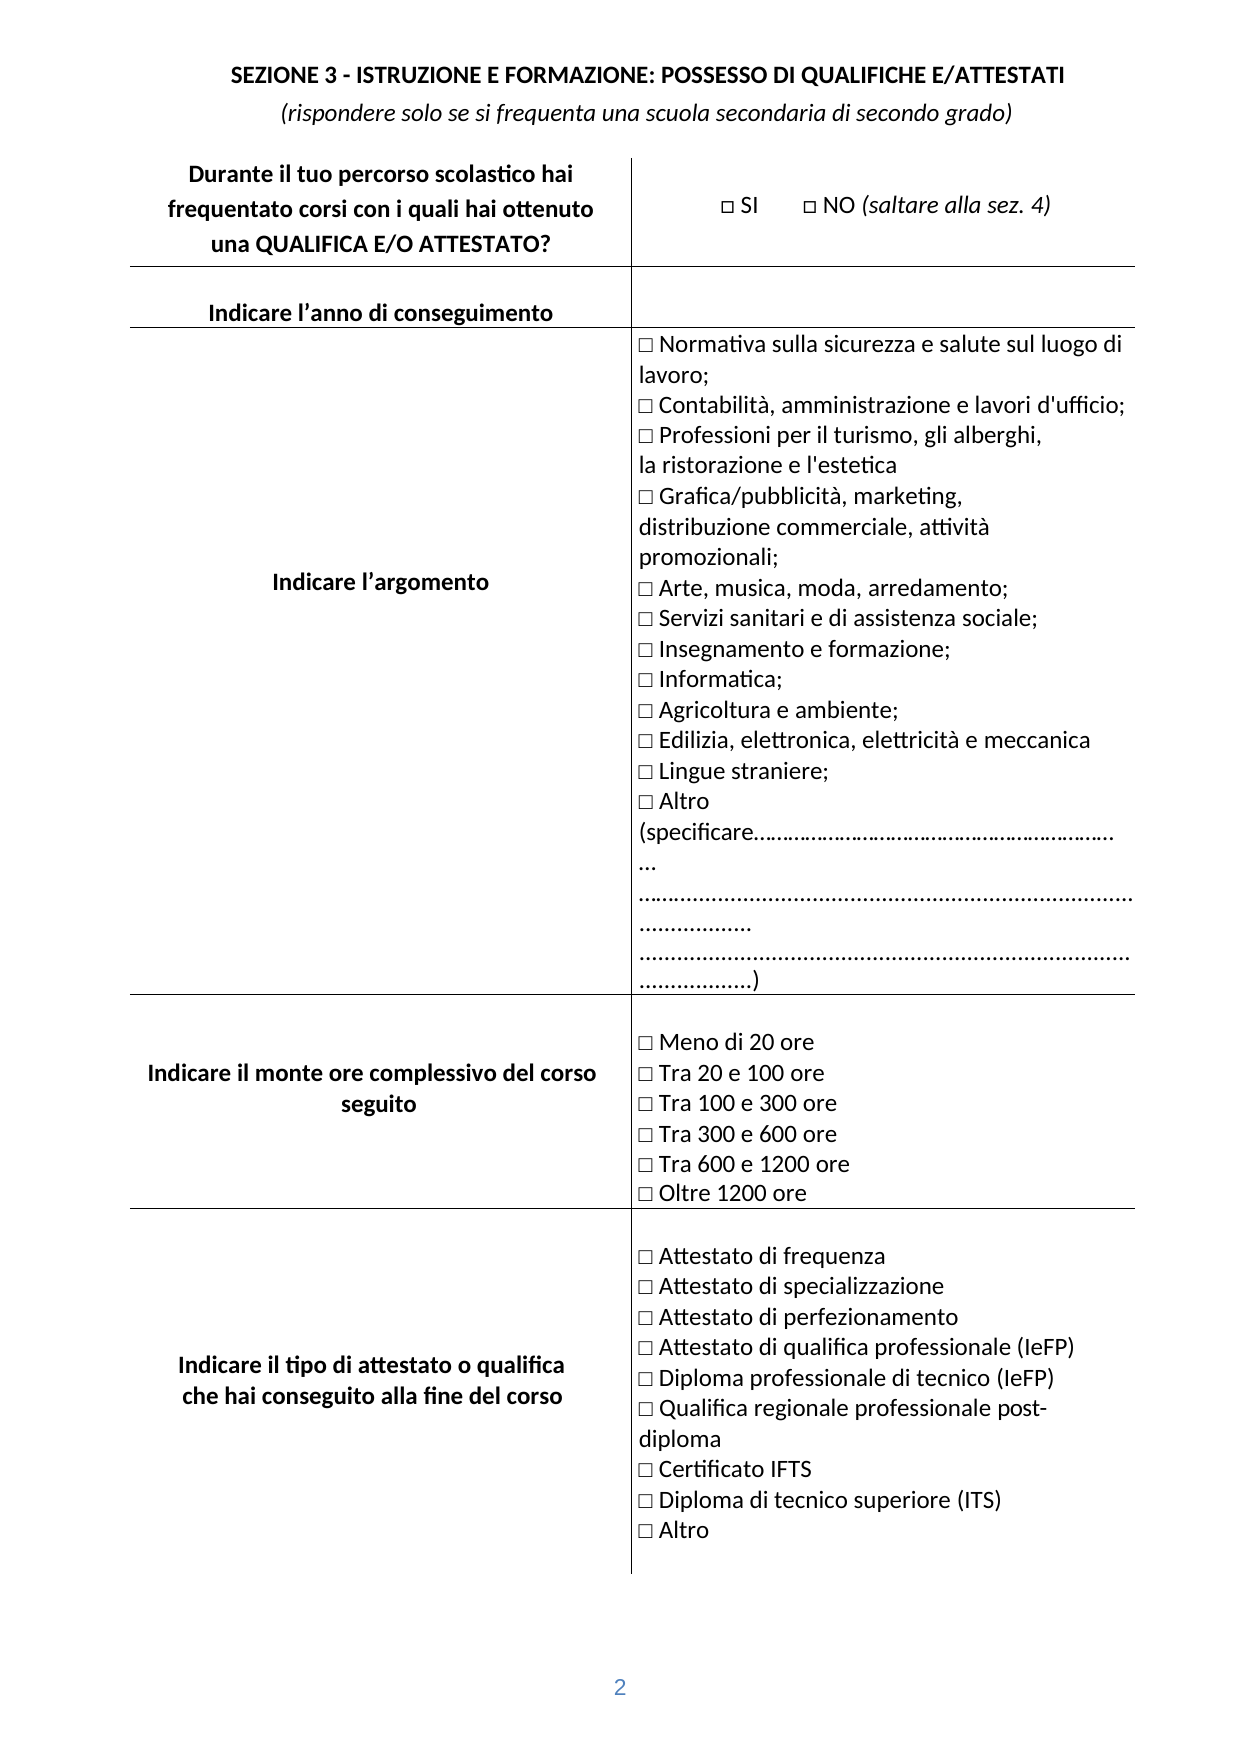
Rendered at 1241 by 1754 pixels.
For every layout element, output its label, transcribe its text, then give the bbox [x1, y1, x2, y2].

table_cell Meno di 20 ore Tra 20 e 100 ore Tra 100 e 300 ore Tra 300 e 600 ore Tra 600 e 1200 ore Oltre 1200 ore [632, 995, 1135, 1208]
text (rispondere solo se si frequenta una scuola secondaria di secondo grado) [230, 97, 1066, 127]
table_cell Indicare l’anno di conseguimento [130, 267, 631, 327]
table_header Durante il tuo percorso scolastico hai frequentato corsi con i quali hai ottenuto una QUALIFICA E/O ATTESTATO? [130, 158, 631, 266]
table_cell Indicare il monte ore complessivo del corso seguito [130, 995, 631, 1208]
table_cell Normativa sulla sicurezza e salute sul luogo di lavoro; Contabilità, amministrazione e lavori d'ufficio; Professioni per il turismo, gli alberghi, la ristorazione e l'estetica Grafica/pubblicità, marketing, distribuzione commerciale, attività promozionali; Arte, musica, moda, arredamento; Servizi sanitari e di assistenza sociale; Insegnamento e formazione; Informatica; Agricoltura e ambiente; Edilizia, elettronica, elettricità e meccanica Lingue straniere; Altro (specificare………………………………………………………… ……........................................................................................... ................................................................................................) [632, 328, 1135, 994]
table_cell Indicare l’argomento [130, 328, 631, 994]
text SEZIONE 3 - ISTRUZIONE E FORMAZIONE: POSSESSO DI QUALIFICHE E/ATTESTATI [230, 59, 1066, 89]
table_header □ SI □ NO (saltare alla sez. 4) [632, 158, 1135, 266]
table_cell Indicare il tipo di attestato o qualifica che hai conseguito alla fine del corso [130, 1209, 631, 1573]
table_cell [632, 267, 1135, 327]
table_cell Attestato di frequenza Attestato di specializzazione Attestato di perfezionamento Attestato di qualifica professionale (IeFP) Diploma professionale di tecnico (IeFP) Qualifica regionale professionale post- diploma Certificato IFTS Diploma di tecnico superiore (ITS) Altro [632, 1209, 1135, 1573]
